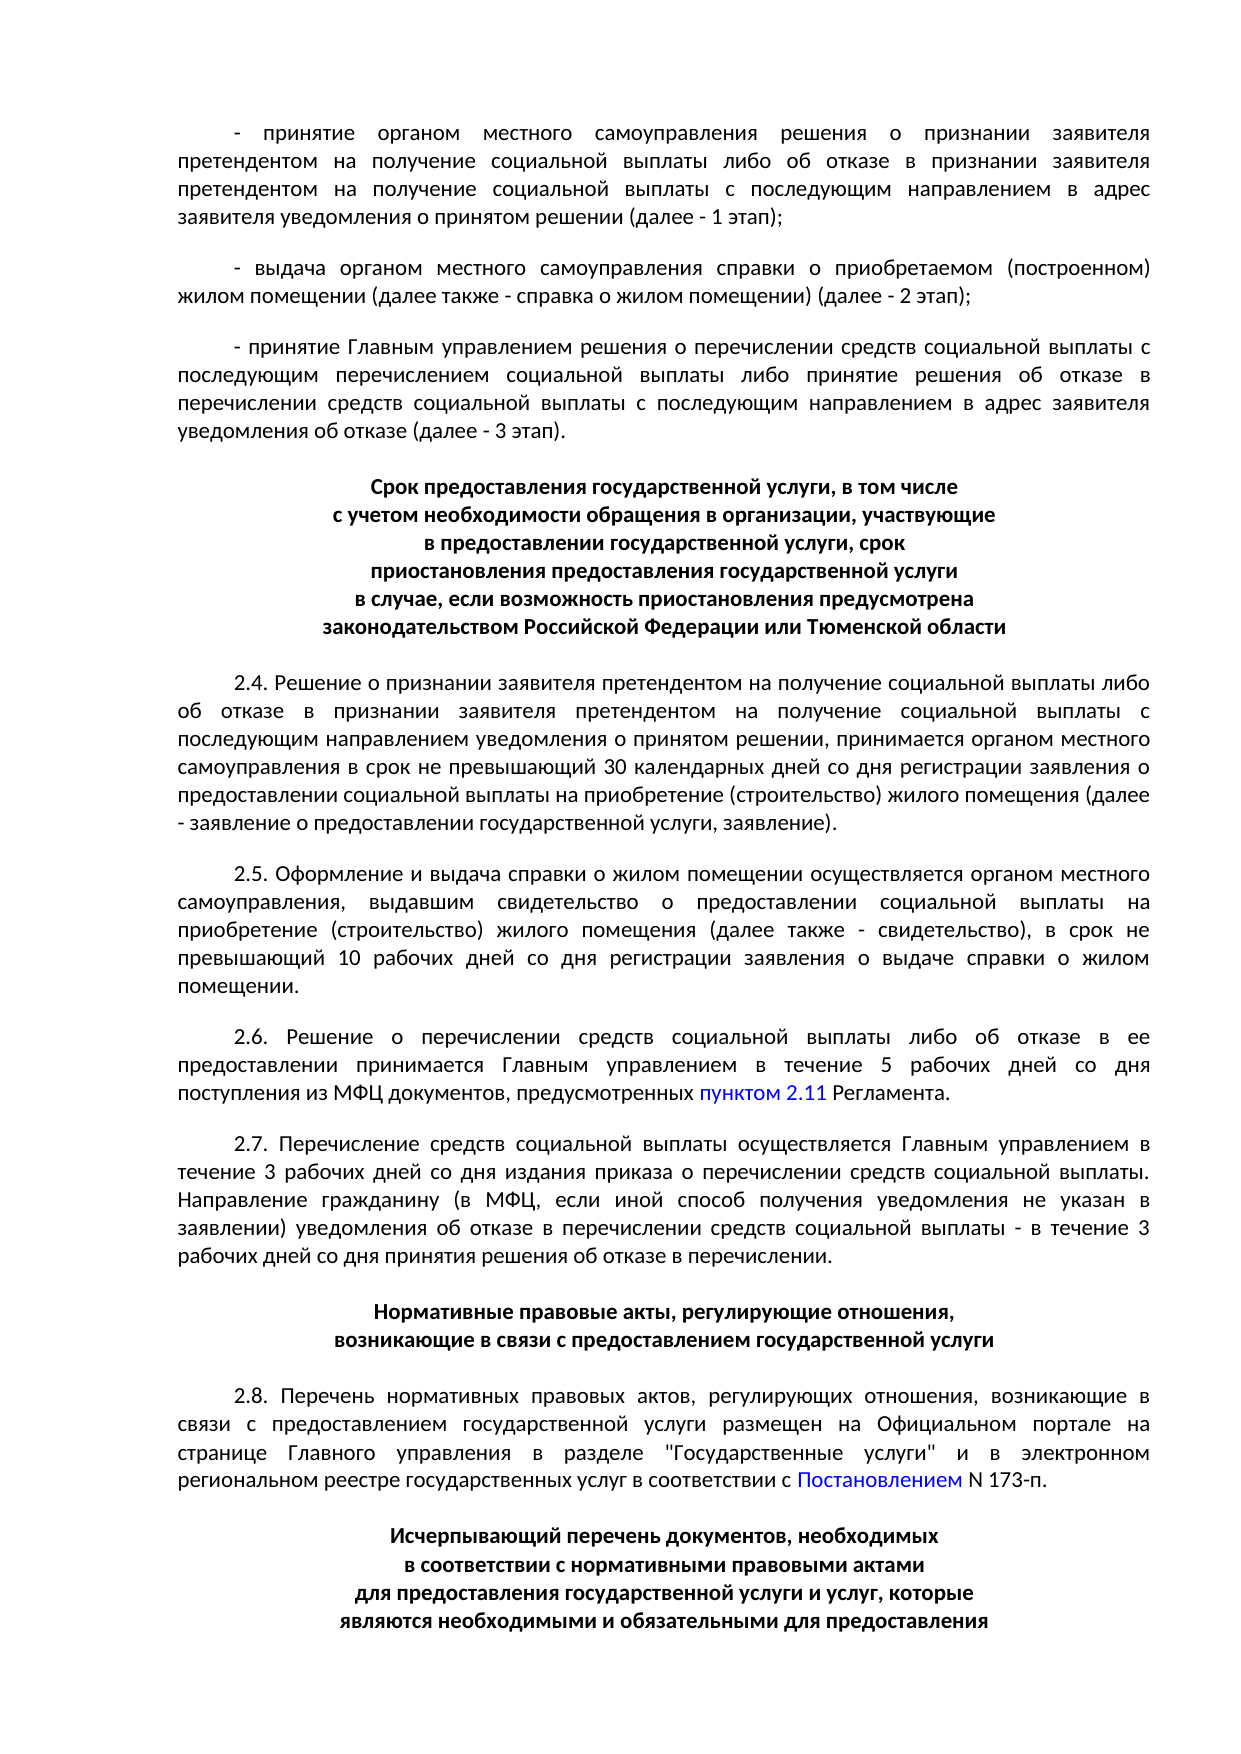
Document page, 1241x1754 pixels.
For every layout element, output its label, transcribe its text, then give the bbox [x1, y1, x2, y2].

title приостановления предоставления государственной услуги [177, 556, 1152, 584]
title в случае, если возможность приостановления предусмотрена [177, 584, 1152, 612]
text 2.8. Перечень нормативных правовых актов, регулирующих отношения, возникающие в связи с предоставлением государственной услуги размещен на Официальном портале на странице Главного управления в разделе "Государственные услуги" и в электронном региональном реестре государственных услуг в соответствии с Постановлением N 173-п. [177, 1382, 1152, 1494]
text 2.5. Оформление и выдача справки о жилом помещении осуществляется органом местного самоуправления, выдавшим свидетельство о предоставлении социальной выплаты на приобретение (строительство) жилого помещения (далее также - свидетельство), в срок не превышающий 10 рабочих дней со дня регистрации заявления о выдаче справки о жилом помещении. [177, 859, 1152, 999]
title для предоставления государственной услуги и услуг, которые [177, 1578, 1152, 1606]
text - принятие органом местного самоуправления решения о признании заявителя претендентом на получение социальной выплаты либо об отказе в признании заявителя претендентом на получение социальной выплаты с последующим направлением в адрес заявителя уведомления о принятом решении (далее - 1 этап); [177, 118, 1152, 230]
title в предоставлении государственной услуги, срок [177, 528, 1152, 556]
title возникающие в связи с предоставлением государственной услуги [177, 1326, 1152, 1353]
title законодательством Российской Федерации или Тюменской области [177, 612, 1152, 640]
text - принятие Главным управлением решения о перечислении средств социальной выплаты с последующим перечислением социальной выплаты либо принятие решения об отказе в перечислении средств социальной выплаты с последующим направлением в адрес заявителя уведомления об отказе (далее - 3 этап). [177, 332, 1152, 444]
title являются необходимыми и обязательными для предоставления [177, 1606, 1152, 1634]
title Исчерпывающий перечень документов, необходимых [177, 1522, 1152, 1550]
title в соответствии с нормативными правовыми актами [177, 1550, 1152, 1578]
text 2.6. Решение о перечислении средств социальной выплаты либо об отказе в ее предоставлении принимается Главным управлением в течение 5 рабочих дней со дня поступления из МФЦ документов, предусмотренных пунктом 2.11 Регламента. [177, 1022, 1152, 1106]
title Нормативные правовые акты, регулирующие отношения, [177, 1297, 1152, 1326]
text 2.7. Перечисление средств социальной выплаты осуществляется Главным управлением в течение 3 рабочих дней со дня издания приказа о перечислении средств социальной выплаты. Направление гражданину (в МФЦ, если иной способ получения уведомления не указан в заявлении) уведомления об отказе в перечислении средств социальной выплаты - в течение 3 рабочих дней со дня принятия решения об отказе в перечислении. [177, 1129, 1152, 1269]
text - выдача органом местного самоуправления справки о приобретаемом (построенном) жилом помещении (далее также - справка о жилом помещении) (далее - 2 этап); [177, 253, 1152, 309]
text 2.4. Решение о признании заявителя претендентом на получение социальной выплаты либо об отказе в признании заявителя претендентом на получение социальной выплаты с последующим направлением уведомления о принятом решении, принимается органом местного самоуправления в срок не превышающий 30 календарных дней со дня регистрации заявления о предоставлении социальной выплаты на приобретение (строительство) жилого помещения (далее - заявление о предоставлении государственной услуги, заявление). [177, 668, 1152, 836]
title с учетом необходимости обращения в организации, участвующие [177, 500, 1152, 528]
title Срок предоставления государственной услуги, в том числе [177, 472, 1152, 500]
